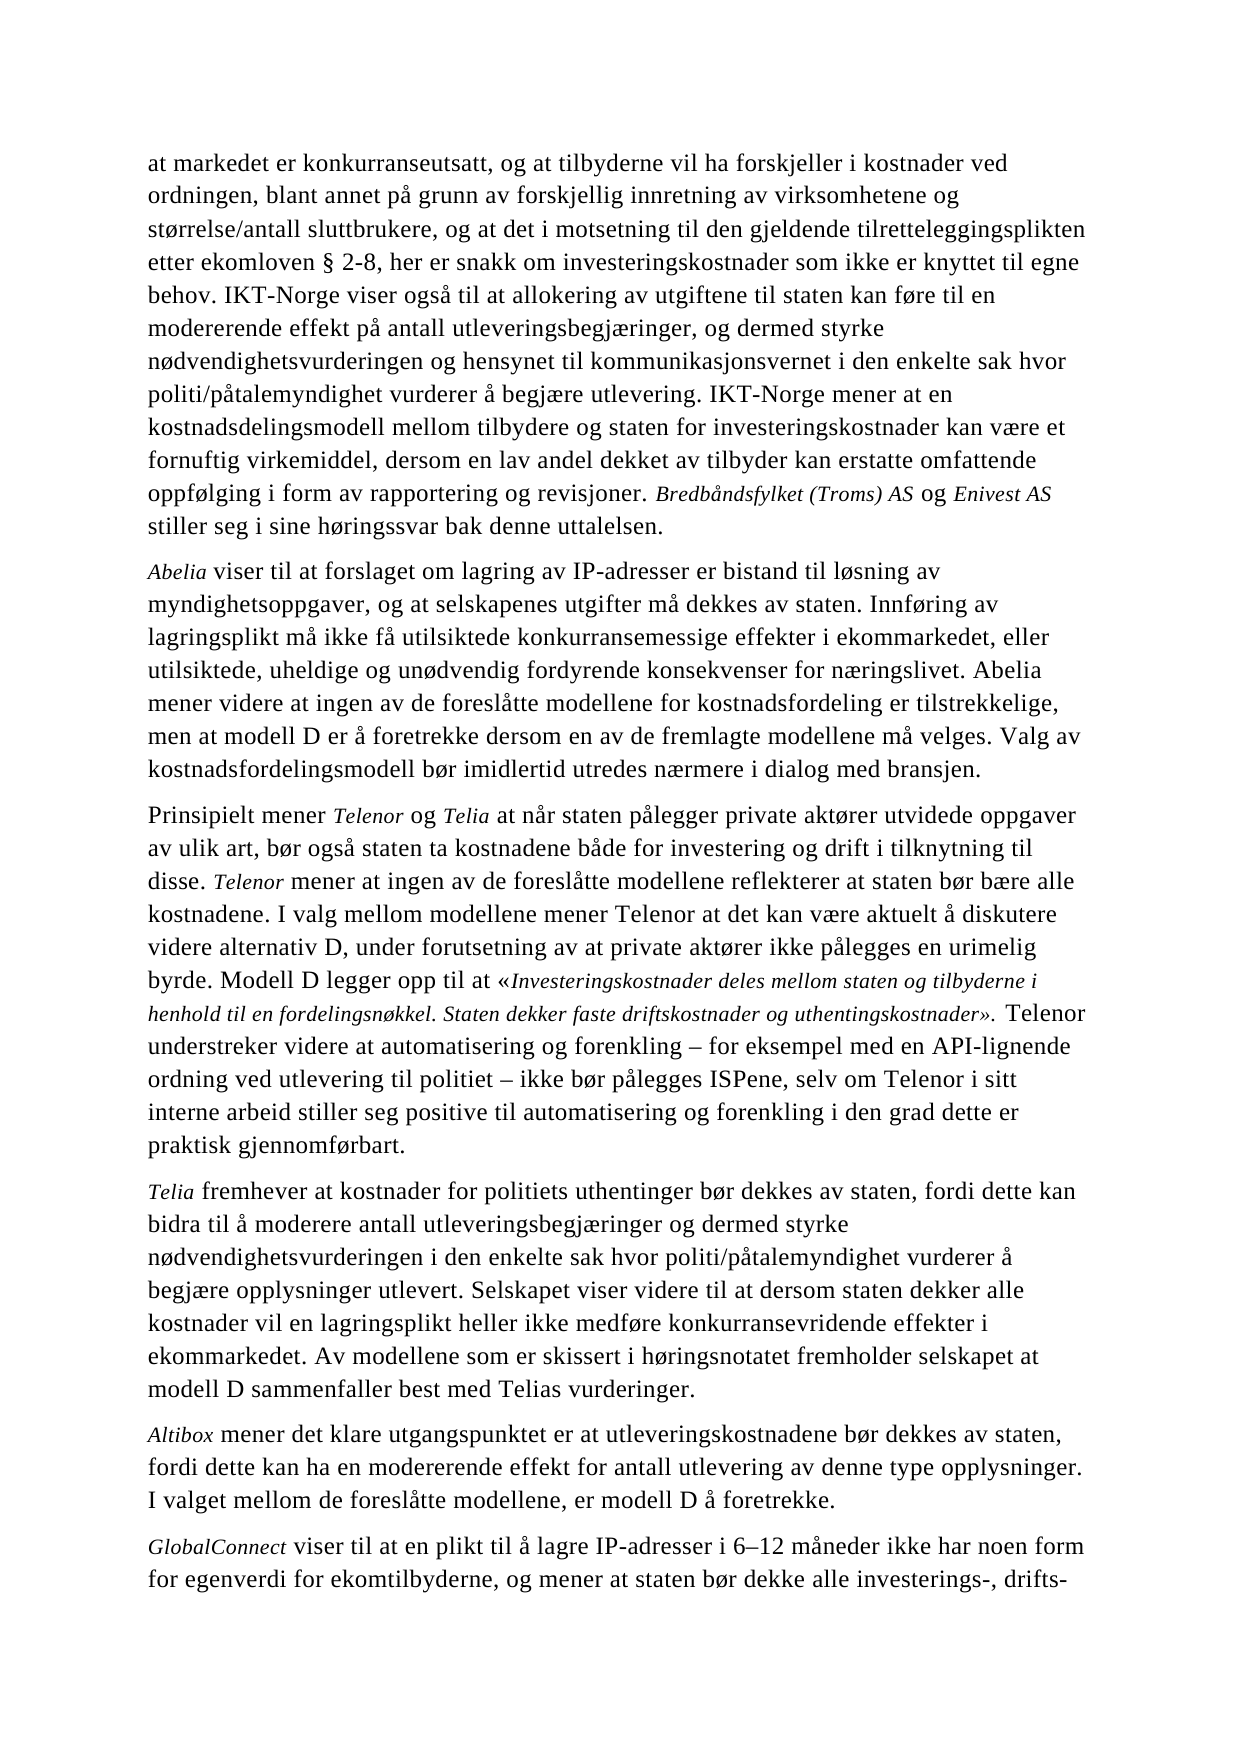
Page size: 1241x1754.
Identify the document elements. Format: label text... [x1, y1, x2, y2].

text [148, 1531, 1093, 1593]
text Abelia viser til at forslaget om lagring av IP-adresser er bistand til løsning av myndighetsoppgaver, og at selskapenes utgifter må dekkes av staten. Innføring av lagringsplikt må ikke få utilsiktede konkurransemessige effekter i ekommarkedet, eller utilsiktede, uheldige og unødvendig fordyrende konsekvenser for næringslivet. Abelia mener videre at ingen av de foreslåtte modellene for kostnadsfordeling er tilstrekkelige, men at modell D er å foretrekke dersom en av de fremlagte modellene må velges. Valg av kostnadsfordelingsmodell bør imidlertid utredes nærmere i dialog med bransjen. [148, 556, 1093, 783]
text Prinsipielt mener Telenor og Telia at når staten pålegger private aktører utvidede oppgaver av ulik art, bør også staten ta kostnadene både for investering og drift i tilknytning til disse. Telenor mener at ingen av de foreslåtte modellene reflekterer at staten bør bære alle kostnadene. I valg mellom modellene mener Telenor at det kan være aktuelt å diskutere videre alternativ D, under forutsetning av at private aktører ikke pålegges en urimelig byrde. Modell D legger opp til at «Investeringskostnader deles mellom staten og tilbyderne i henhold til en fordelingsnøkkel. Staten dekker faste driftskostnader og uthentingskostnader». Telenor understreker videre at automatisering og forenkling – for eksempel med en API-lignende ordning ved utlevering til politiet – ikke bør pålegges ISPene, selv om Telenor i sitt interne arbeid stiller seg positive til automatisering og forenkling i den grad dette er praktisk gjennomførbart. [148, 800, 1093, 1159]
text Altibox mener det klare utgangspunktet er at utleveringskostnadene bør dekkes av staten, fordi dette kan ha en modererende effekt for antall utlevering av denne type opplysninger. I valget mellom de foreslåtte modellene, er modell D å foretrekke. [148, 1419, 1093, 1514]
text Telia fremhever at kostnader for politiets uthentinger bør dekkes av staten, fordi dette kan bidra til å moderere antall utleveringsbegjæringer og dermed styrke nødvendighetsvurderingen i den enkelte sak hvor politi/påtalemyndighet vurderer å begjære opplysninger utlevert. Selskapet viser videre til at dersom staten dekker alle kostnader vil en lagringsplikt heller ikke medføre konkurransevridende effekter i ekommarkedet. Av modellene som er skissert i høringsnotatet fremholder selskapet at modell D sammenfaller best med Telias vurderinger. [148, 1176, 1093, 1403]
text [148, 148, 1093, 539]
